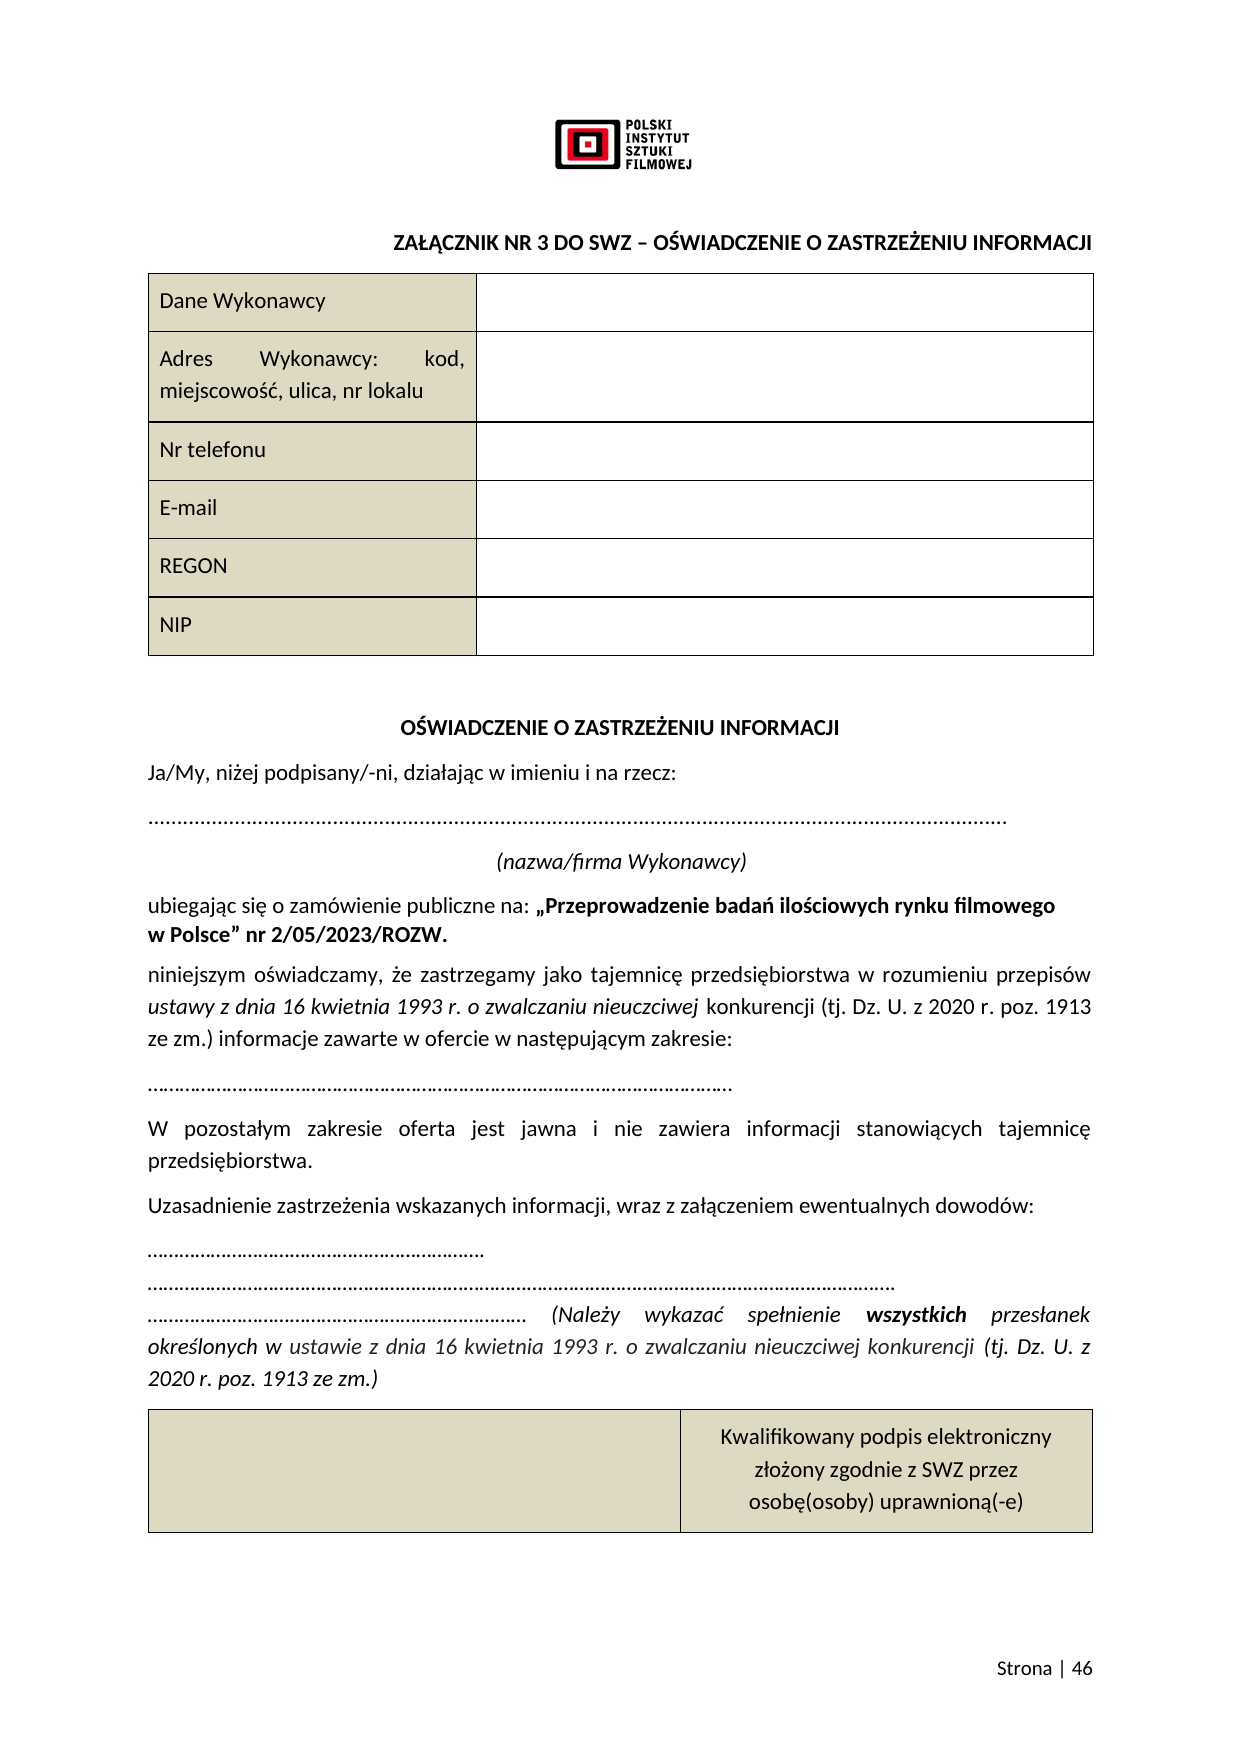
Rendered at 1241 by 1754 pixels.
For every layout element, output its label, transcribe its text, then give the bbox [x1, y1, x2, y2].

subtitle Załącznik nr 3 do SWZ – oświadczenie o zastrzeżeniu informacji [148, 228, 1093, 256]
table_cell [477, 423, 1093, 480]
text ……………………………………………………….…………………………………………………………………………………………………………………………….……………………………………………………………… (Należy wykazać spełnienie wszystkich przesłanek określonych w ustawie z dnia 16 kwietnia 1993 r. o zwalczaniu nieuczciwej konkurencji (tj. Dz. U. z 2020 r. poz. 1913 ze zm.) [148, 1236, 1093, 1392]
text ..................................................................................................................................................... [148, 802, 1093, 830]
text ubiegając się o zamówienie publiczne na: „Przeprowadzenie badań ilościowych rynku filmowego w Polsce” nr 2/05/2023/ROZW. [148, 892, 1093, 948]
text W pozostałym zakresie oferta jest jawna i nie zawiera informacji stanowiących tajemnicę przedsiębiorstwa. [148, 1114, 1093, 1174]
text niniejszym oświadczamy, że zastrzegamy jako tajemnicę przedsiębiorstwa w rozumieniu przepisów ustawy z dnia 16 kwietnia 1993 r. o zwalczaniu nieuczciwej konkurencji (tj. Dz. U. z 2020 r. poz. 1913 ze zm.) informacje zawarte w ofercie w następującym zakresie: [148, 960, 1093, 1053]
table_cell NIP [149, 598, 476, 655]
table_header Kwalifikowany podpis elektroniczny złożony zgodnie z SWZ przez osobę(osoby) uprawnioną(-e) [681, 1410, 1092, 1532]
text Ja/My, niżej podpisany/-ni, działając w imieniu i na rzecz: [148, 758, 1093, 786]
table_cell [477, 539, 1093, 596]
table_cell [477, 481, 1093, 538]
text (nazwa/firma Wykonawcy) [148, 847, 1093, 875]
table_header [477, 274, 1093, 331]
table_cell [477, 598, 1093, 655]
picture [513, 73, 727, 216]
table_cell E-mail [149, 481, 476, 538]
text Uzasadnienie zastrzeżenia wskazanych informacji, wraz z załączeniem ewentualnych dowodów: [148, 1191, 1093, 1219]
table_cell Adres Wykonawcy: kod, miejscowość, ulica, nr lokalu [149, 332, 476, 421]
table_cell REGON [149, 539, 476, 596]
table_cell [477, 332, 1093, 421]
table_cell Nr telefonu [149, 423, 476, 480]
text OŚWIADCZENIE O ZASTRZEŻENIU INFORMACJI [148, 713, 1093, 741]
table_header Dane Wykonawcy [149, 274, 476, 331]
text ………………………………………………………………………………………………… [148, 1069, 1093, 1097]
table_header [149, 1410, 680, 1532]
